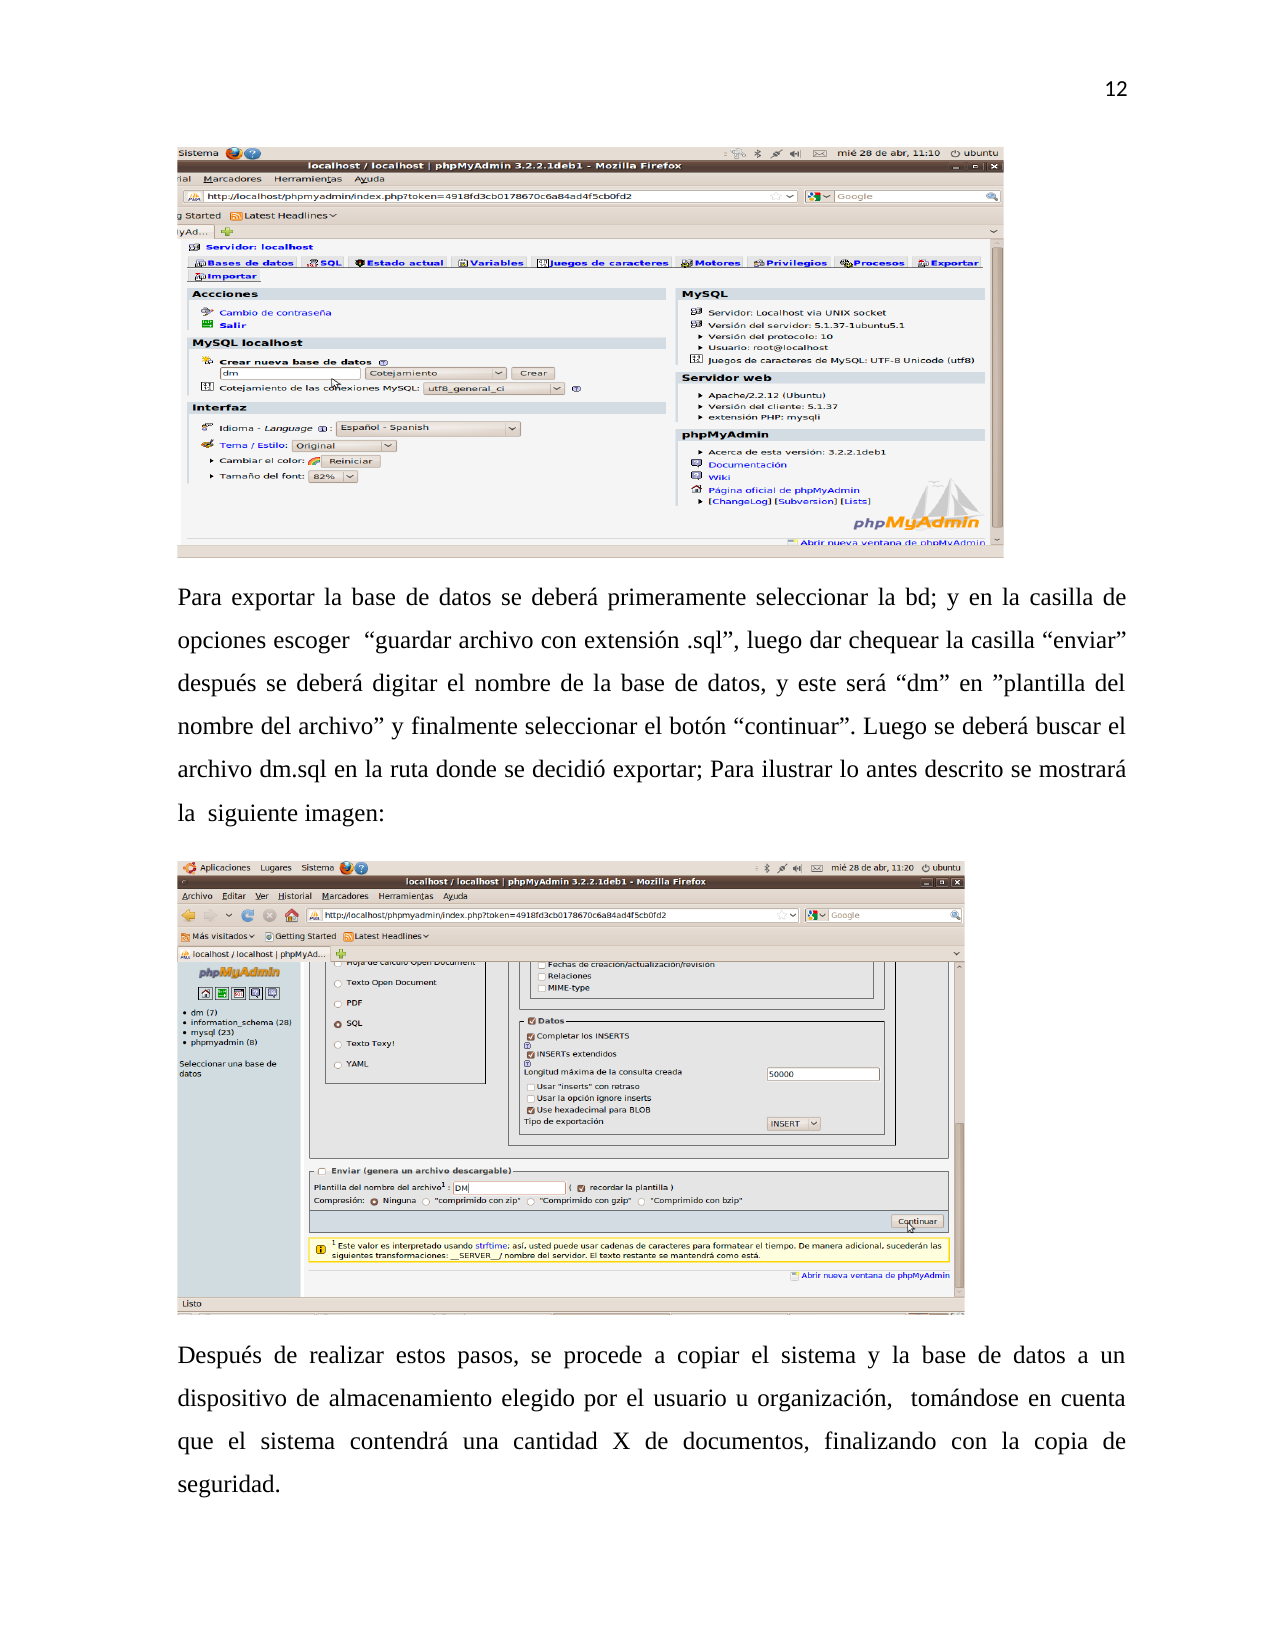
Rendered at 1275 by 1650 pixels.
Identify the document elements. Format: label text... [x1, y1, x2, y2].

text Para exportar la base de datos se deberá primeramente seleccionar la bd; y en la casilla de opciones escoger “guardar archivo con extensión .sql”, luego dar chequear la casilla “enviar” después se deberá digitar el nombre de la base de datos, y este será “dm” en ”plantilla del nombre del archivo” y finalmente seleccionar el botón “continuar”. Luego se deberá buscar el archivo dm.sql en la ruta donde se decidió exportar; Para ilustrar lo antes descrito se mostrará la siguiente imagen: [177, 582, 1127, 826]
text Después de realizar estos pasos, se procede a copiar el sistema y la base de datos a un dispositivo de almacenamiento elegido por el usuario u organización, tomándose en cuenta que el sistema contendrá una cantidad X de documentos, finalizando con la copia de seguridad. [177, 1340, 1127, 1498]
picture [177, 147, 1004, 558]
picture [177, 861, 965, 1315]
